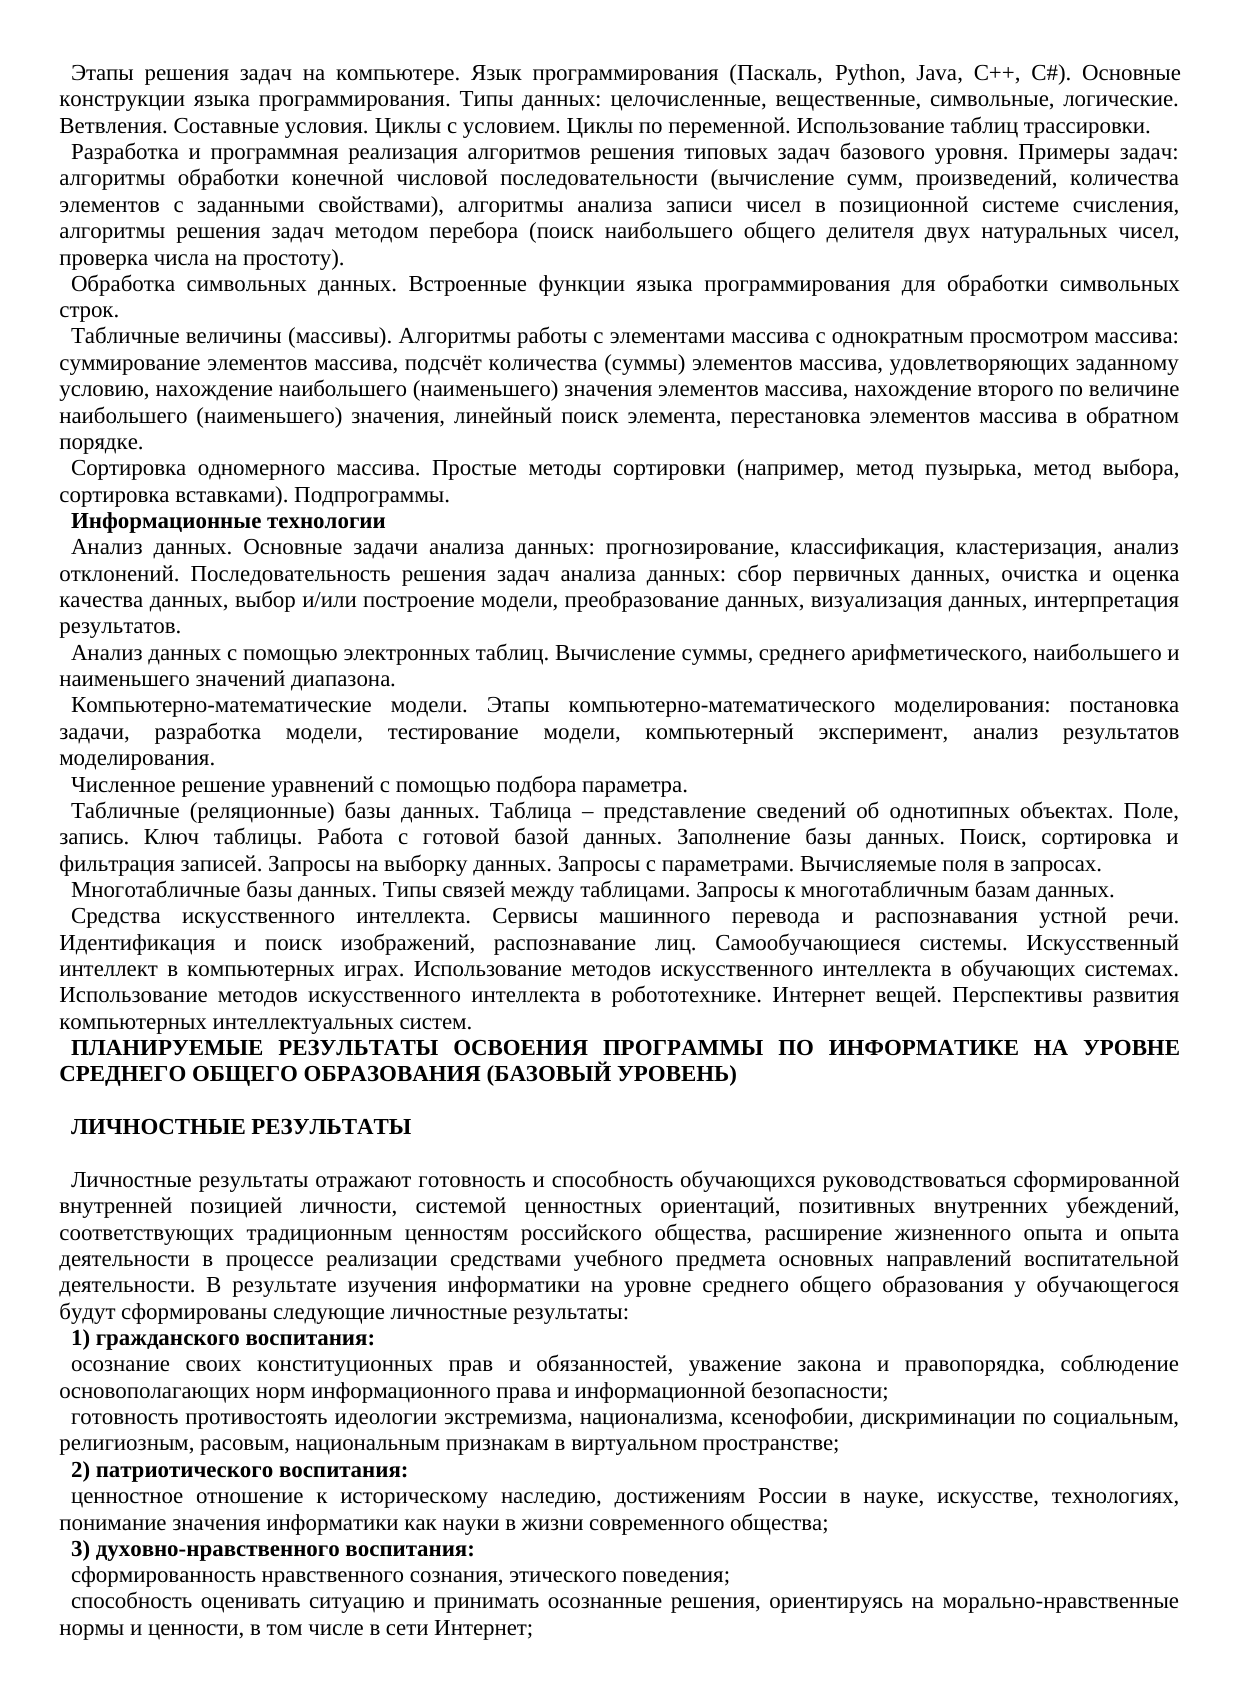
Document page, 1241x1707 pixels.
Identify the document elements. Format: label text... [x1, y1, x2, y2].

text 3) духовно-нравственного воспитания: [59, 1535, 1181, 1561]
text 2) патриотического воспитания: [59, 1456, 1181, 1482]
text Анализ данных. Основные задачи анализа данных: прогнозирование, классификация, кластеризация, анализ отклонений. Последовательность решения задач анализа данных: сбор первичных данных, очистка и оценка качества данных, выбор и/или построение модели, преобразование данных, визуализация данных, интерпретация результатов. [59, 533, 1181, 639]
text ПЛАНИРУЕМЫЕ РЕЗУЛЬТАТЫ ОСВОЕНИЯ ПРОГРАММЫ ПО ИНФОРМАТИКЕ НА УРОВНЕ СРЕДНЕГО ОБЩЕГО ОБРАЗОВАНИЯ (БАЗОВЫЙ УРОВЕНЬ) [59, 1034, 1181, 1087]
text осознание своих конституционных прав и обязанностей, уважение закона и правопорядка, соблюдение основополагающих норм информационного права и информационной безопасности; [59, 1350, 1181, 1403]
text ценностное отношение к историческому наследию, достижениям России в науке, искусстве, технологиях, понимание значения информатики как науки в жизни современного общества; [59, 1482, 1181, 1535]
text Средства искусственного интеллекта. Сервисы машинного перевода и распознавания устной речи. Идентификация и поиск изображений, распознавание лиц. Самообучающиеся системы. Искусственный интеллект в компьютерных играх. Использование методов искусственного интеллекта в обучающих системах. Использование методов искусственного интеллекта в робототехнике. Интернет вещей. Перспективы развития компьютерных интеллектуальных систем. [59, 902, 1181, 1034]
text Табличные (реляционные) базы данных. Таблица – представление сведений об однотипных объектах. Поле, запись. Ключ таблицы. Работа с готовой базой данных. Заполнение базы данных. Поиск, сортировка и фильтрация записей. Запросы на выборку данных. Запросы с параметрами. Вычисляемые поля в запросах. [59, 797, 1181, 876]
text ЛИЧНОСТНЫЕ РЕЗУЛЬТАТЫ [59, 1113, 1181, 1139]
text сформированность нравственного сознания, этического поведения; [59, 1561, 1181, 1588]
text Этапы решения задач на компьютере. Язык программирования (Паскаль, Python, Java, C++, C#). Основные конструкции языка программирования. Типы данных: целочисленные, вещественные, символьные, логические. Ветвления. Составные условия. Циклы с условием. Циклы по переменной. Использование таблиц трассировки. [59, 59, 1181, 138]
text Разработка и программная реализация алгоритмов решения типовых задач базового уровня. Примеры задач: алгоритмы обработки конечной числовой последовательности (вычисление сумм, произведений, количества элементов с заданными свойствами), алгоритмы анализа записи чисел в позиционной системе счисления, алгоритмы решения задач методом перебора (поиск наибольшего общего делителя двух натуральных чисел, проверка числа на простоту). [59, 138, 1181, 270]
text Сортировка одномерного массива. Простые методы сортировки (например, метод пузырька, метод выбора, сортировка вставками). Подпрограммы. [59, 454, 1181, 507]
text Информационные технологии [59, 507, 1181, 533]
text Личностные результаты отражают готовность и способность обучающихся руководствоваться сформированной внутренней позицией личности, системой ценностных ориентаций, позитивных внутренних убеждений, соответствующих традиционным ценностям российского общества, расширение жизненного опыта и опыта деятельности в процессе реализации средствами учебного предмета основных направлений воспитательной деятельности. В результате изучения информатики на уровне среднего общего образования у обучающегося будут сформированы следующие личностные результаты: [59, 1166, 1181, 1324]
text Табличные величины (массивы). Алгоритмы работы с элементами массива с однократным просмотром массива: суммирование элементов массива, подсчёт количества (суммы) элементов массива, удовлетворяющих заданному условию, нахождение наибольшего (наименьшего) значения элементов массива, нахождение второго по величине наибольшего (наименьшего) значения, линейный поиск элемента, перестановка элементов массива в обратном порядке. [59, 323, 1181, 454]
text Многотабличные базы данных. Типы связей между таблицами. Запросы к многотабличным базам данных. [59, 876, 1181, 902]
text Анализ данных с помощью электронных таблиц. Вычисление суммы, среднего арифметического, наибольшего и наименьшего значений диапазона. [59, 639, 1181, 692]
text Компьютерно-математические модели. Этапы компьютерно-математического моделирования: постановка задачи, разработка модели, тестирование модели, компьютерный эксперимент, анализ результатов моделирования. [59, 692, 1181, 771]
text способность оценивать ситуацию и принимать осознанные решения, ориентируясь на морально-нравственные нормы и ценности, в том числе в сети Интернет; [59, 1588, 1181, 1640]
text готовность противостоять идеологии экстремизма, национализма, ксенофобии, дискриминации по социальным, религиозным, расовым, национальным признакам в виртуальном пространстве; [59, 1403, 1181, 1456]
text 1) гражданского воспитания: [59, 1324, 1181, 1350]
text Обработка символьных данных. Встроенные функции языка программирования для обработки символьных строк. [59, 270, 1181, 323]
text Численное решение уравнений с помощью подбора параметра. [59, 771, 1181, 797]
